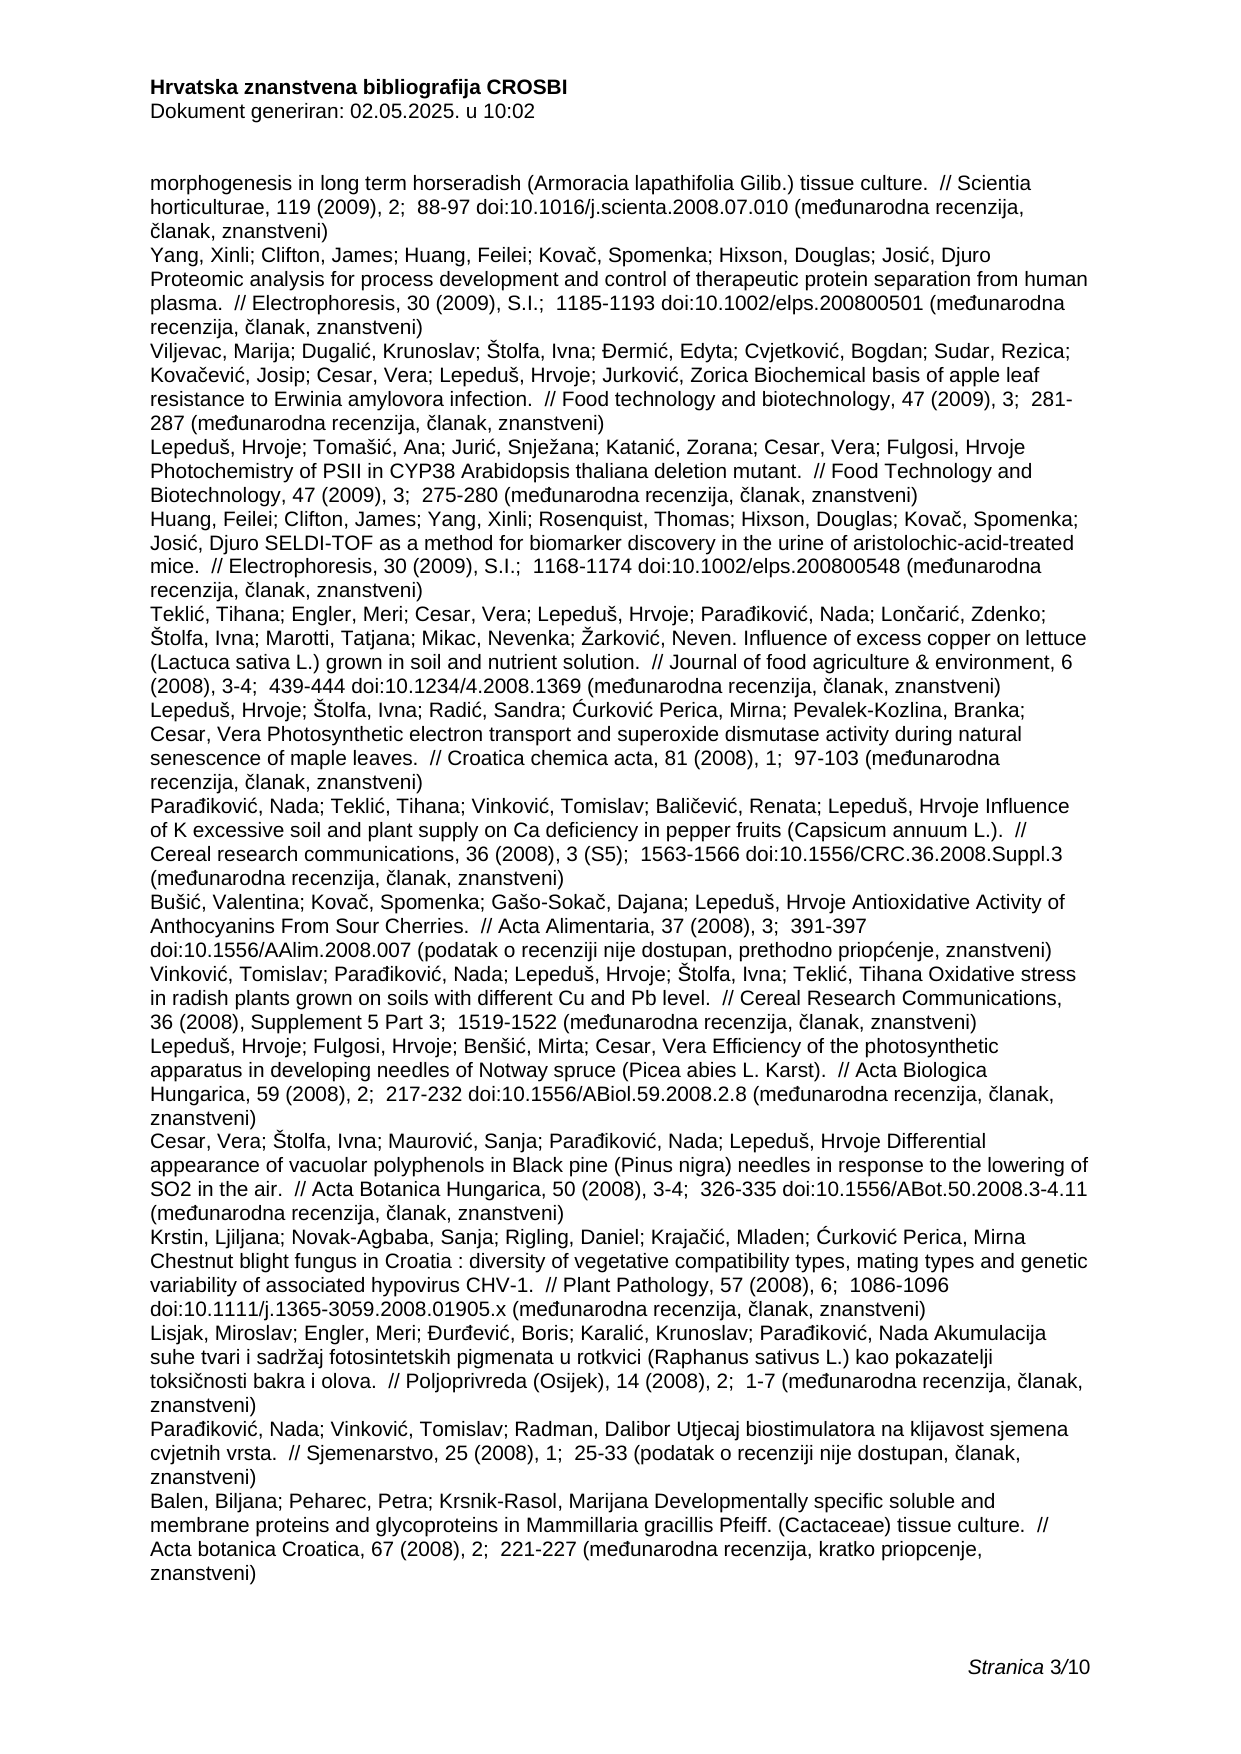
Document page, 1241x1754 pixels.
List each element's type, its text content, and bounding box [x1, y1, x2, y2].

text Viljevac, Marija; Dugalić, Krunoslav; Štolfa, Ivna; Đermić, Edyta; Cvjetković, Bogdan; Sudar, Rezica; Kovačević, Josip; Cesar, Vera; Lepeduš, Hrvoje; Jurković, Zorica [150, 339, 1090, 434]
text Huang, Feilei; Clifton, James; Yang, Xinli; Rosenquist, Thomas; Hixson, Douglas; Kovač, Spomenka; Josić, Djuro [150, 506, 1090, 602]
text Cesar, Vera; Štolfa, Ivna; Maurović, Sanja; Parađiković, Nada; Lepeduš, Hrvoje [150, 1129, 1090, 1225]
text Lepeduš, Hrvoje; Tomašić, Ana; Jurić, Snježana; Katanić, Zorana; Cesar, Vera; Fulgosi, Hrvoje [150, 434, 1090, 506]
text Lisjak, Miroslav; Engler, Meri; Đurđević, Boris; Karalić, Krunoslav; Parađiković, Nada [150, 1321, 1090, 1417]
text Lepeduš, Hrvoje; Štolfa, Ivna; Radić, Sandra; Ćurković Perica, Mirna; Pevalek-Kozlina, Branka; Cesar, Vera [150, 698, 1090, 794]
text Lepeduš, Hrvoje; Fulgosi, Hrvoje; Benšić, Mirta; Cesar, Vera [150, 1033, 1090, 1129]
text Krstin, Ljiljana; Novak-Agbaba, Sanja; Rigling, Daniel; Krajačić, Mladen; Ćurković Perica, Mirna [150, 1225, 1090, 1321]
text Yang, Xinli; Clifton, James; Huang, Feilei; Kovač, Spomenka; Hixson, Douglas; Josić, Djuro [150, 243, 1090, 339]
text Bušić, Valentina; Kovač, Spomenka; Gašo-Sokač, Dajana; Lepeduš, Hrvoje [150, 890, 1090, 962]
text Vinković, Tomislav; Parađiković, Nada; Lepeduš, Hrvoje; Štolfa, Ivna; Teklić, Tihana [150, 962, 1090, 1033]
text Teklić, Tihana; Engler, Meri; Cesar, Vera; Lepeduš, Hrvoje; Parađiković, Nada; Lončarić, Zdenko; Štolfa, Ivna; Marotti, Tatjana; Mikac, Nevenka; Žarković, Neven. [150, 602, 1090, 698]
text Balen, Biljana; Peharec, Petra; Krsnik-Rasol, Marijana [150, 1489, 1090, 1584]
text Parađiković, Nada; Teklić, Tihana; Vinković, Tomislav; Baličević, Renata; Lepeduš, Hrvoje [150, 794, 1090, 890]
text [150, 171, 1090, 243]
text Parađiković, Nada; Vinković, Tomislav; Radman, Dalibor [150, 1417, 1090, 1489]
